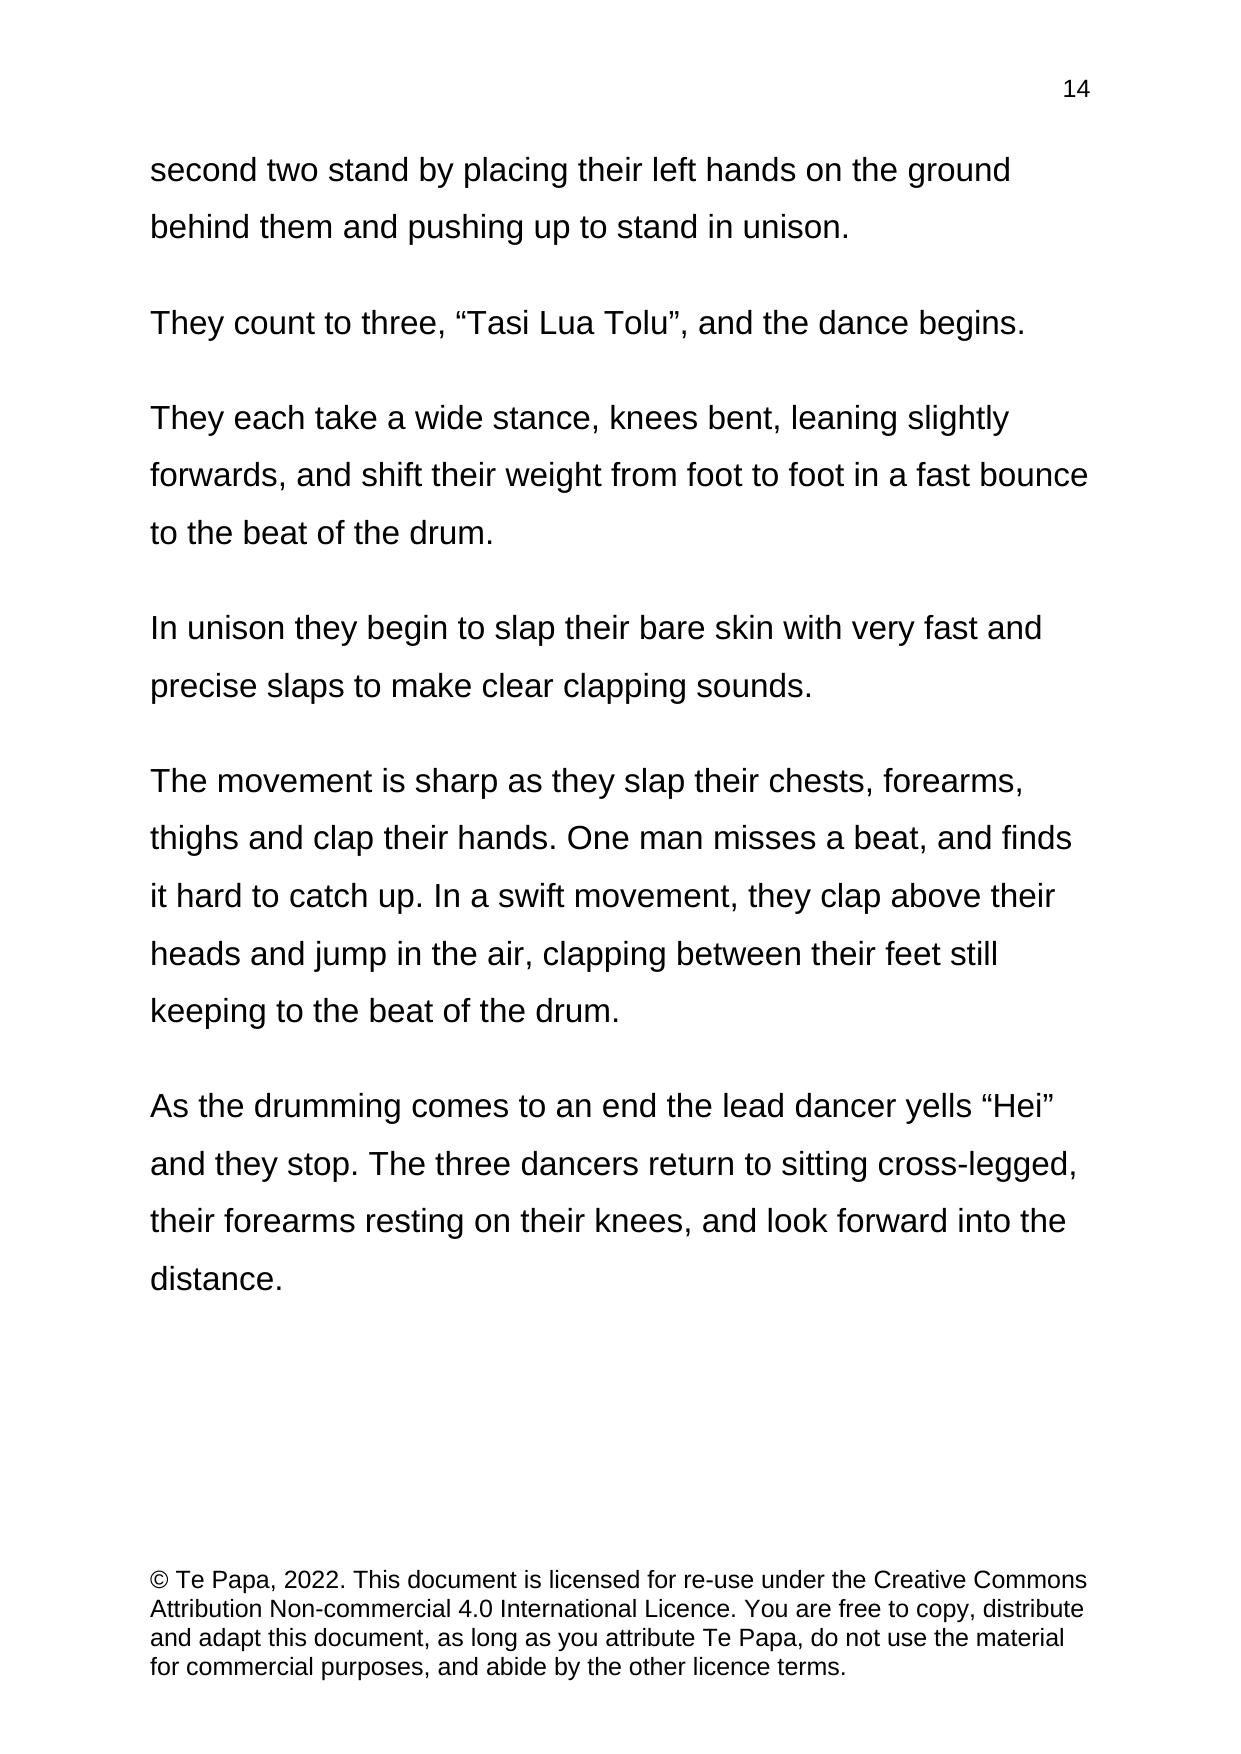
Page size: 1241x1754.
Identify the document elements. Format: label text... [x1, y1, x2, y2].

text They each take a wide stance, knees bent, leaning slightly forwards, and shift their weight from foot to foot in a fast bounce to the beat of the drum. [150, 398, 1090, 551]
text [150, 150, 1090, 246]
text As the drumming comes to an end the lead dancer yells “Hei” and they stop. The three dancers return to sitting cross-legged, their forearms resting on their knees, and look forward into the distance. [150, 1086, 1090, 1298]
text They count to three, “Tasi Lua Tolu”, and the dance begins. [150, 303, 1090, 341]
text In unison they begin to slap their bare skin with very fast and precise slaps to make clear clapping sounds. [150, 608, 1090, 704]
text The movement is sharp as they slap their chests, forearms, thighs and clap their hands. One man misses a beat, and finds it hard to catch up. In a swift movement, they clap above their heads and jump in the air, clapping between their feet still keeping to the beat of the drum. [150, 761, 1090, 1030]
